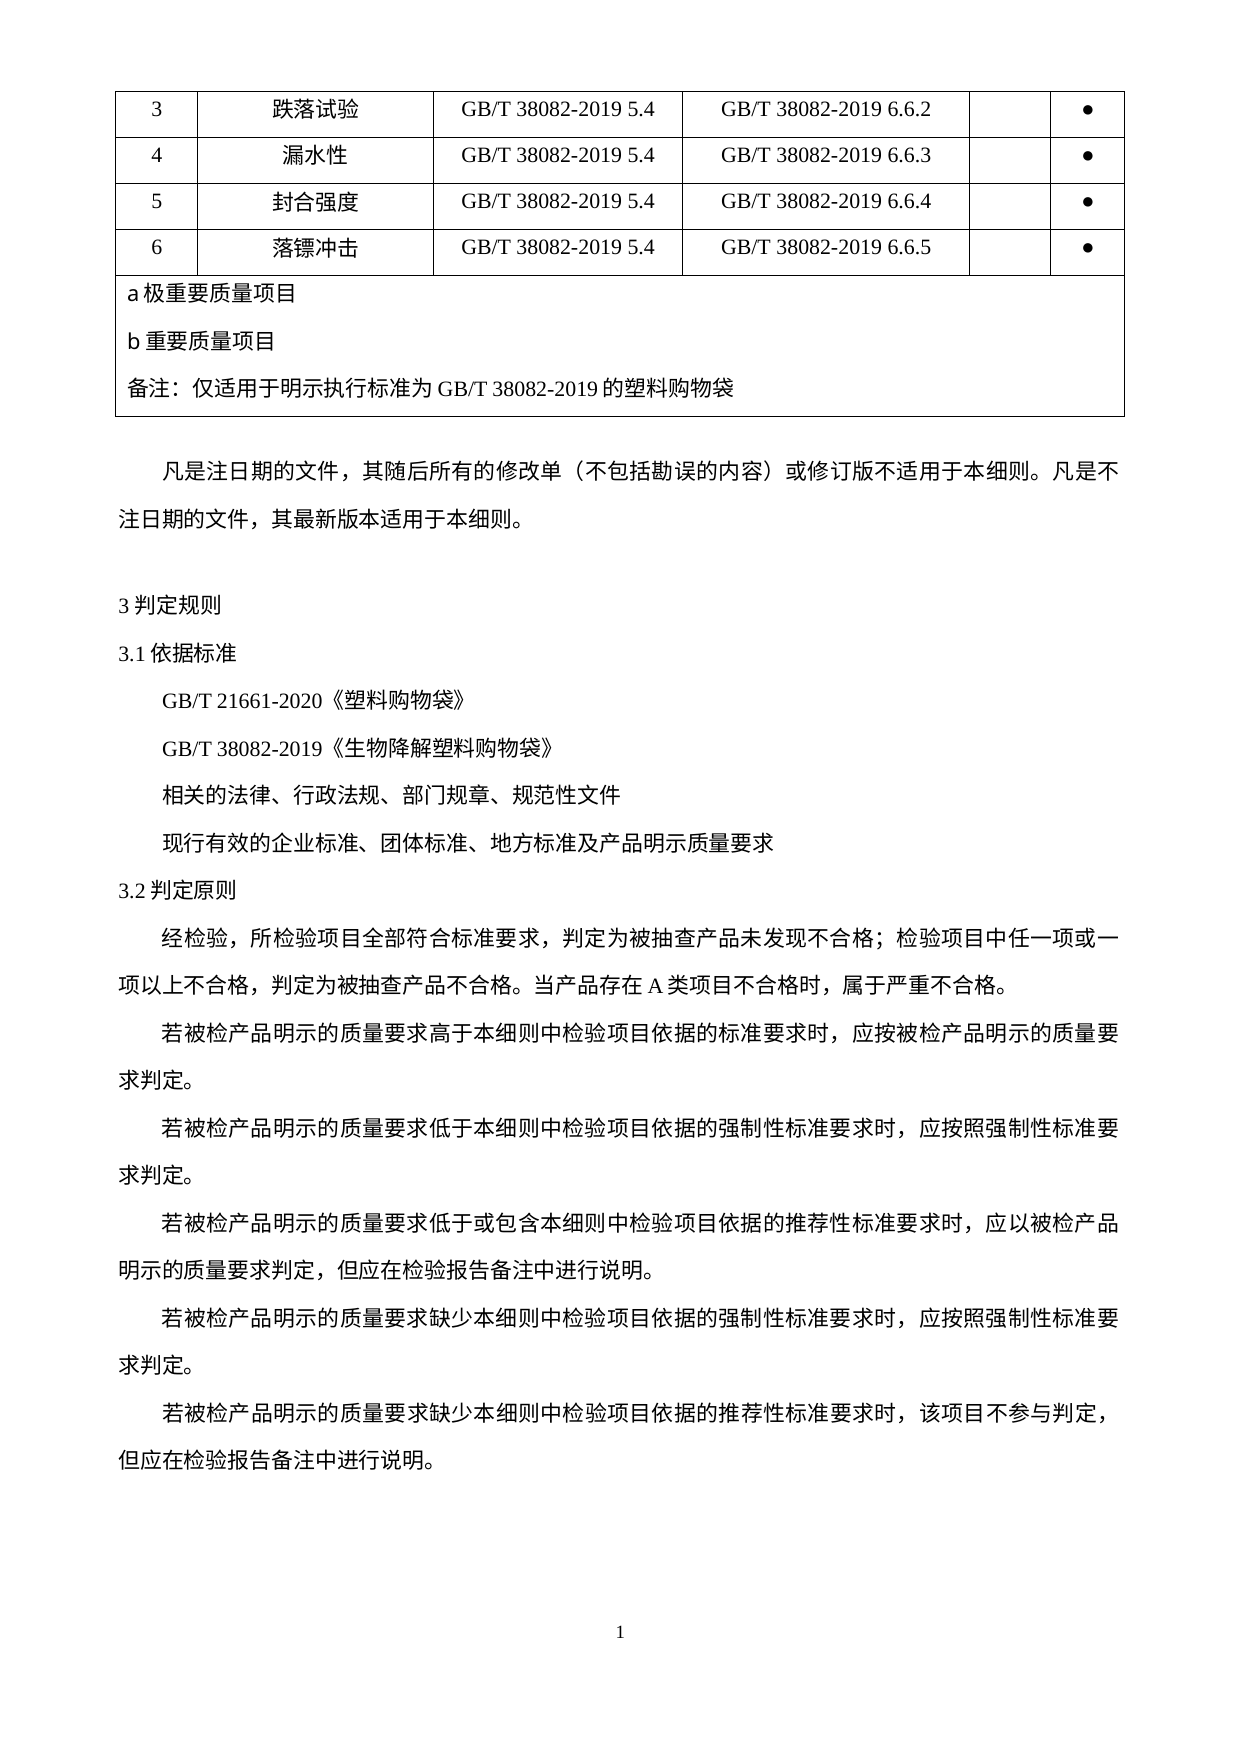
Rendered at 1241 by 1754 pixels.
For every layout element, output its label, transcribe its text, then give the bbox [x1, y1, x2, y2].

table_cell 漏水性 [198, 138, 433, 183]
text 若被检产品明示的质量要求高于本细则中检验项目依据的标准要求时，应按被检产品明示的质量要求判定。 [118, 1016, 1122, 1095]
text 3.2判定原则 [118, 873, 1122, 905]
text GB/T 21661-2020《塑料购物袋》 [118, 683, 1122, 715]
table_cell [970, 138, 1050, 183]
table_cell GB/T 38082-2019 6.6.5 [683, 230, 969, 275]
text 若被检产品明示的质量要求低于或包含本细则中检验项目依据的推荐性标准要求时，应以被检产品明示的质量要求判定，但应在检验报告备注中进行说明。 [118, 1206, 1122, 1285]
text 凡是注日期的文件，其随后所有的修改单（不包括勘误的内容）或修订版不适用于本细则。凡是不注日期的文件，其最新版本适用于本细则。 [118, 454, 1122, 533]
text 若被检产品明示的质量要求缺少本细则中检验项目依据的强制性标准要求时，应按照强制性标准要求判定。 [118, 1301, 1122, 1380]
table_cell ● [1051, 184, 1124, 229]
table_cell GB/T 38082-2019 5.4 [434, 92, 682, 137]
table_cell 6 [116, 230, 197, 275]
table_cell [970, 230, 1050, 275]
table_cell 封合强度 [198, 184, 433, 229]
table_cell [970, 92, 1050, 137]
table_cell 5 [116, 184, 197, 229]
table_cell 3 [116, 92, 197, 137]
text 现行有效的企业标准、团体标准、地方标准及产品明示质量要求 [118, 826, 1122, 857]
table_cell GB/T 38082-2019 6.6.3 [683, 138, 969, 183]
text 若被检产品明示的质量要求缺少本细则中检验项目依据的推荐性标准要求时，该项目不参与判定，但应在检验报告备注中进行说明。 [118, 1396, 1122, 1475]
table_cell ● [1051, 138, 1124, 183]
table_cell a极重要质量项目 b重要质量项目 备注：仅适用于明示执行标准为GB/T 38082-2019的塑料购物袋 [116, 276, 1124, 416]
table_cell GB/T 38082-2019 6.6.4 [683, 184, 969, 229]
text 3 判定规则 [118, 587, 1122, 620]
table_cell GB/T 38082-2019 5.4 [434, 184, 682, 229]
table_cell GB/T 38082-2019 5.4 [434, 138, 682, 183]
table_cell ● [1051, 92, 1124, 137]
text 相关的法律、行政法规、部门规章、规范性文件 [118, 778, 1122, 810]
table_cell GB/T 38082-2019 6.6.2 [683, 92, 969, 137]
text 若被检产品明示的质量要求低于本细则中检验项目依据的强制性标准要求时，应按照强制性标准要求判定。 [118, 1111, 1122, 1190]
table_cell GB/T 38082-2019 5.4 [434, 230, 682, 275]
text GB/T 38082-2019《生物降解塑料购物袋》 [118, 731, 1122, 762]
table_cell ● [1051, 230, 1124, 275]
table_cell [970, 184, 1050, 229]
table_cell 跌落试验 [198, 92, 433, 137]
table_cell 4 [116, 138, 197, 183]
table_cell 落镖冲击 [198, 230, 433, 275]
text 3.1依据标准 [118, 636, 1122, 667]
text 经检验，所检验项目全部符合标准要求，判定为被抽查产品未发现不合格；检验项目中任一项或一项以上不合格，判定为被抽查产品不合格。当产品存在A类项目不合格时，属于严重不合格。 [118, 921, 1122, 1000]
